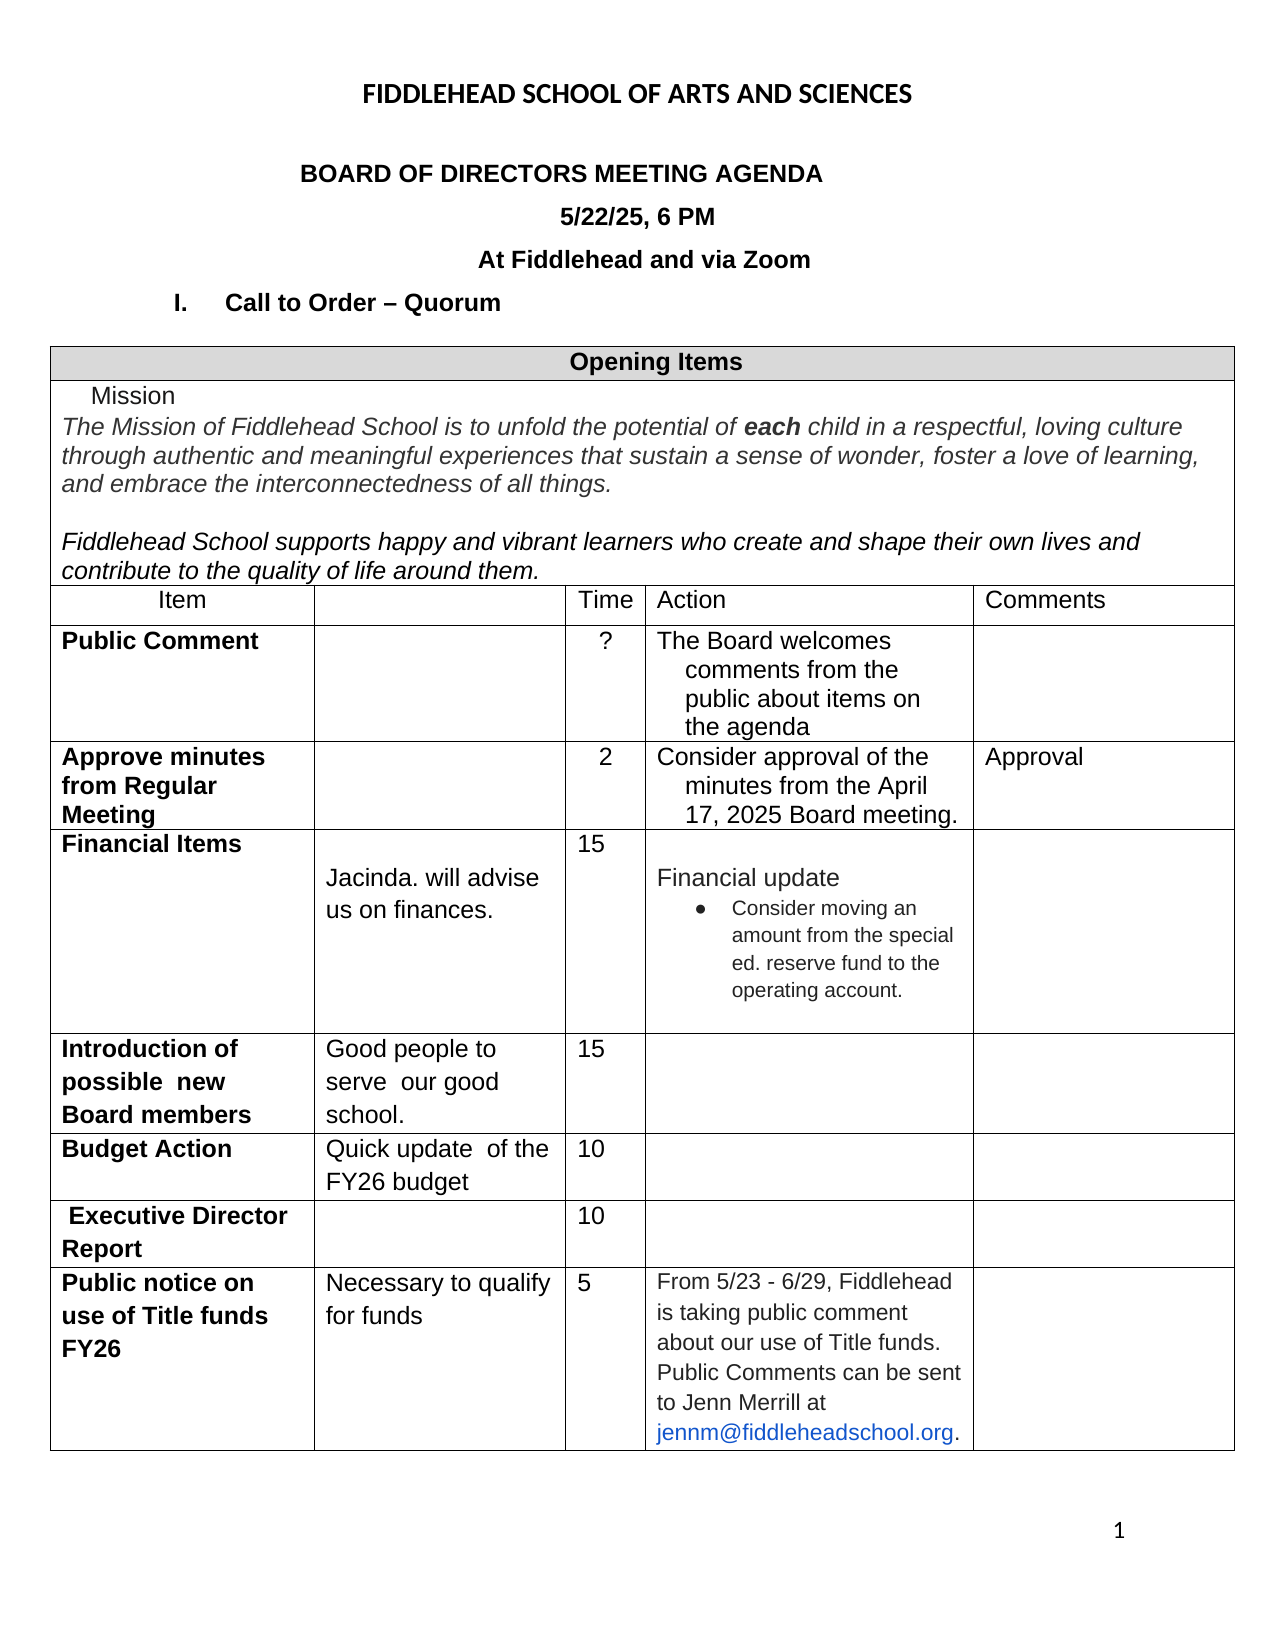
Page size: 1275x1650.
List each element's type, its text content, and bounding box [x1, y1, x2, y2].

table_cell [315, 586, 565, 625]
table_cell [315, 742, 565, 828]
table_cell [646, 1201, 973, 1267]
table_cell [974, 626, 1234, 741]
table_cell [315, 1201, 565, 1267]
table_cell [974, 1268, 1234, 1450]
table_cell Mission The Mission of Fiddlehead School is to unfold the potential of each child in a respectful, loving culture through authentic and meaningful experiences that sustain a sense of wonder, foster a love of learning, and embrace the interconnectedness of all things. Fiddlehead School supports happy and vibrant learners who create and shape their own lives and contribute to the quality of life around them. [51, 381, 1234, 584]
table_cell Good people to serve our good school. [315, 1034, 565, 1133]
table_cell [646, 1134, 973, 1200]
table_cell 2 [566, 742, 645, 828]
table_cell Executive Director Report [51, 1201, 314, 1267]
table_cell Consider approval of the minutes from the April 17, 2025 Board meeting. [646, 742, 973, 828]
table_cell [974, 1201, 1234, 1267]
table_cell 10 [566, 1201, 645, 1267]
text At Fiddlehead and via Zoom [150, 245, 1125, 274]
table_cell [974, 1034, 1234, 1133]
table_cell The Board welcomes comments from the public about items on the agenda [646, 626, 973, 741]
table_cell Budget Action [51, 1134, 314, 1200]
table_cell Jacinda. will advise us on finances. [315, 830, 565, 1033]
table_cell Time [566, 586, 645, 625]
table_cell 5 [566, 1268, 645, 1450]
table_cell [974, 830, 1234, 1033]
table_cell Item [51, 586, 314, 625]
table_cell [646, 1034, 973, 1133]
table_cell Quick update of the FY26 budget [315, 1134, 565, 1200]
table_cell Approve minutes from Regular Meeting [51, 742, 314, 828]
table_cell 15 [566, 830, 645, 1033]
table_cell 10 [566, 1134, 645, 1200]
table_cell Action [646, 586, 973, 625]
table_cell [315, 626, 565, 741]
table_cell [974, 1134, 1234, 1200]
table_cell Introduction of possible new Board members [51, 1034, 314, 1133]
text 5/22/25, 6 PM [150, 202, 1125, 231]
table_cell ? [566, 626, 645, 741]
list Call to Order – Quorum [187, 288, 1125, 317]
table_cell Public notice on use of Title funds FY26 [51, 1268, 314, 1450]
table_cell Financial Items [51, 830, 314, 1033]
table_cell Public Comment [51, 626, 314, 741]
table_cell 15 [566, 1034, 645, 1133]
table_cell Necessary to qualify for funds [315, 1268, 565, 1450]
table_cell From 5/23 - 6/29, Fiddlehead is taking public comment about our use of Title funds. Public Comments can be sent to Jenn Merrill at jennm@fiddleheadschool.org. [646, 1268, 973, 1450]
table_header Opening Items [51, 347, 1234, 380]
table_cell Financial update Consider moving an amount from the special ed. reserve fund to the operating account. [646, 830, 973, 1033]
text BOARD OF DIRECTORS MEETING AGENDA [300, 159, 1125, 188]
table_cell Comments [974, 586, 1234, 625]
table_cell Approval [974, 742, 1234, 828]
